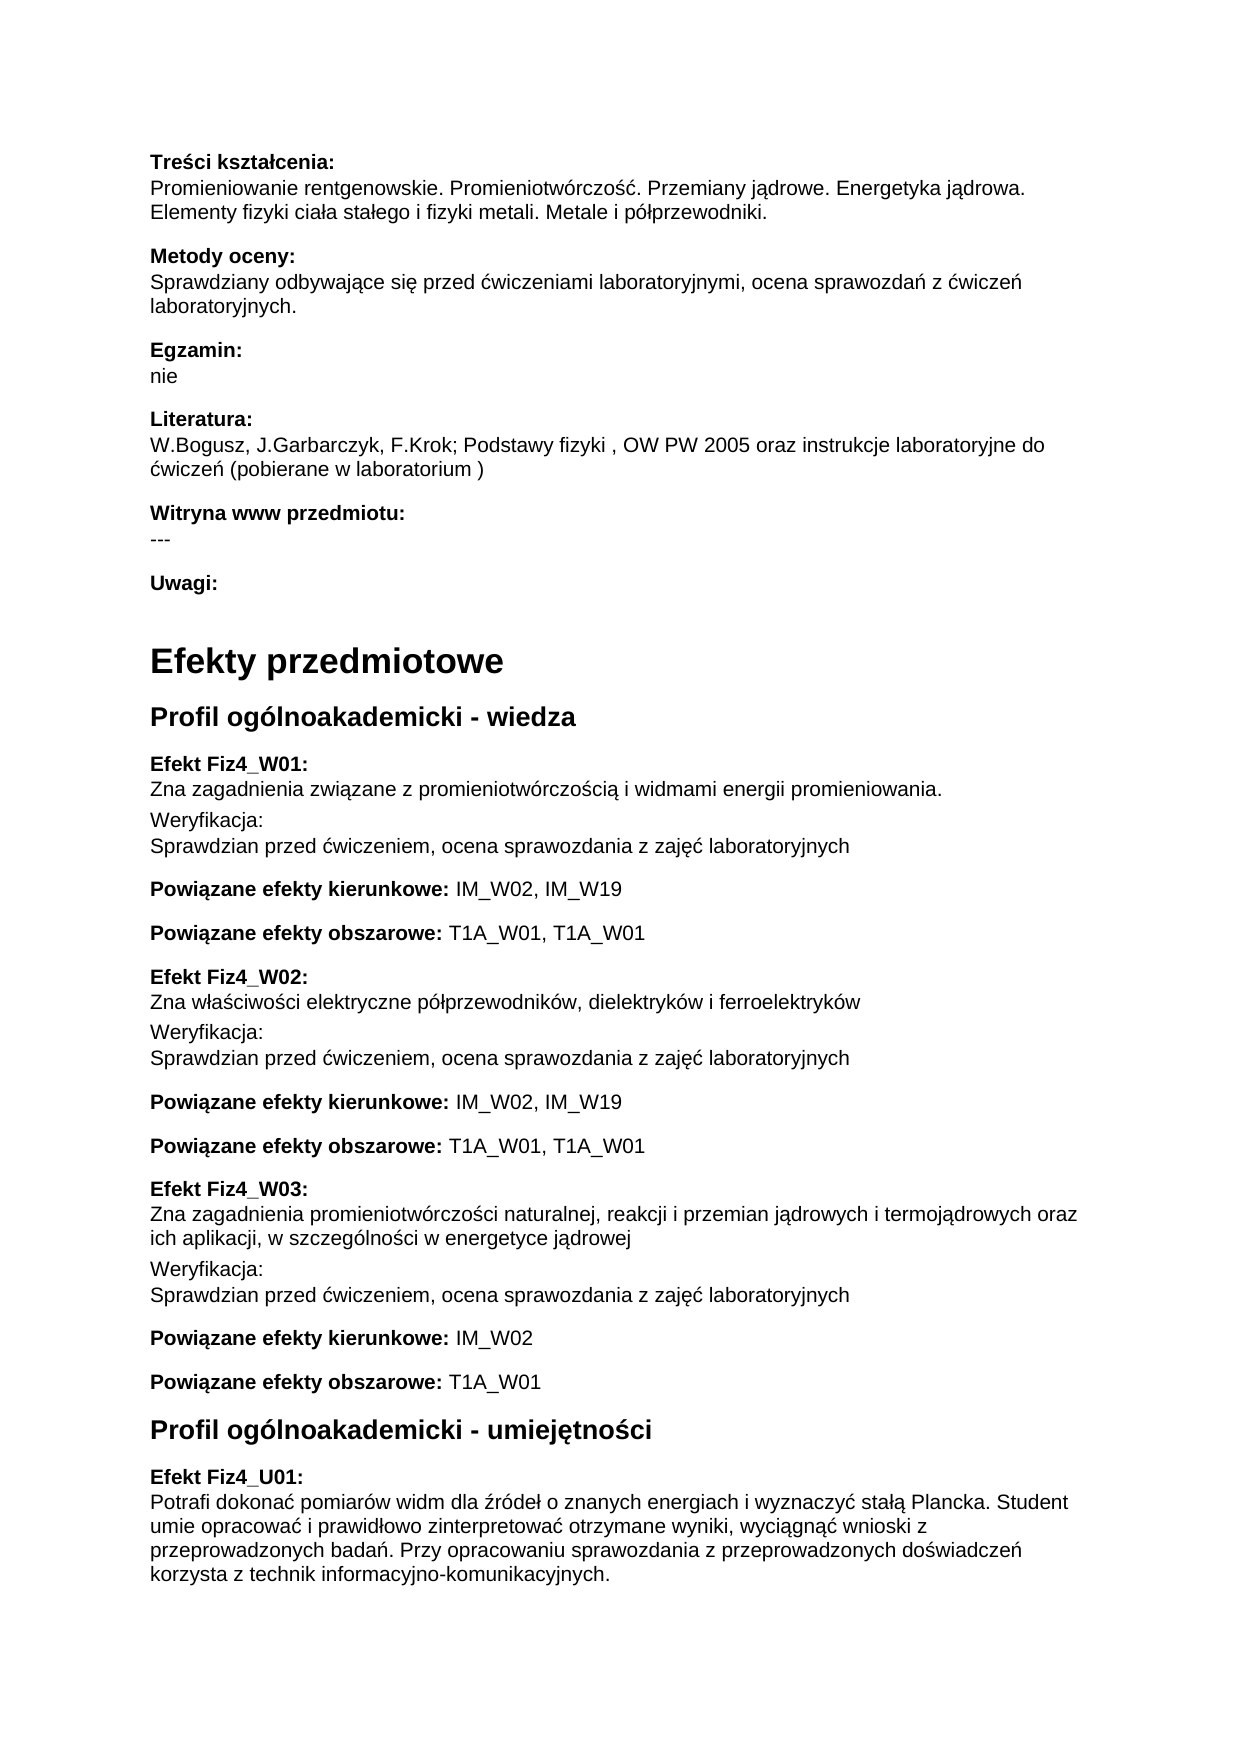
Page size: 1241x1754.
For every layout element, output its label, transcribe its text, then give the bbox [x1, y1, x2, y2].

subtitle Profil ogólnoakademicki - wiedza [150, 701, 1090, 732]
text Promieniowanie rentgenowskie. Promieniotwórczość. Przemiany jądrowe. Energetyka jądrowa. Elementy fizyki ciała stałego i fizyki metali. Metale i półprzewodniki. [150, 176, 1090, 224]
text W.Bogusz, J.Garbarczyk, F.Krok; Podstawy fizyki , OW PW 2005 oraz instrukcje laboratoryjne do ćwiczeń (pobierane w laboratorium ) [150, 433, 1090, 481]
text Sprawdzian przed ćwiczeniem, ocena sprawozdania z zajęć laboratoryjnych [150, 833, 1090, 857]
subtitle Profil ogólnoakademicki - umiejętności [150, 1414, 1090, 1445]
text Zna właściwości elektryczne półprzewodników, dielektryków i ferroelektryków [150, 990, 1090, 1014]
text Powiązane efekty obszarowe: T1A_W01 [150, 1370, 1090, 1394]
text Weryfikacja: [150, 807, 1090, 831]
text --- [150, 527, 1090, 551]
text Powiązane efekty obszarowe: T1A_W01, T1A_W01 [150, 921, 1090, 945]
text Sprawdziany odbywające się przed ćwiczeniami laboratoryjnymi, ocena sprawozdań z ćwiczeń laboratoryjnych. [150, 270, 1090, 318]
text Weryfikacja: [150, 1020, 1090, 1044]
text Efekt Fiz4_W03: [150, 1177, 1090, 1201]
text Zna zagadnienia promieniotwórczości naturalnej, reakcji i przemian jądrowych i termojądrowych oraz ich aplikacji, w szczególności w energetyce jądrowej [150, 1202, 1090, 1250]
text Powiązane efekty kierunkowe: IM_W02, IM_W19 [150, 1090, 1090, 1114]
text Sprawdzian przed ćwiczeniem, ocena sprawozdania z zajęć laboratoryjnych [150, 1046, 1090, 1070]
text Treści kształcenia: [150, 150, 1090, 174]
text Potrafi dokonać pomiarów widm dla źródeł o znanych energiach i wyznaczyć stałą Plancka. Student umie opracować i prawidłowo zinterpretować otrzymane wyniki, wyciągnąć wnioski z przeprowadzonych badań. Przy opracowaniu sprawozdania z przeprowadzonych doświadczeń korzysta z technik informacyjno-komunikacyjnych. [150, 1490, 1090, 1586]
text Uwagi: [150, 571, 1090, 595]
text Metody oceny: [150, 244, 1090, 268]
text Powiązane efekty kierunkowe: IM_W02 [150, 1326, 1090, 1350]
text Literatura: [150, 407, 1090, 431]
text Efekt Fiz4_U01: [150, 1465, 1090, 1489]
text Zna zagadnienia związane z promieniotwórczością i widmami energii promieniowania. [150, 777, 1090, 801]
subtitle Efekty przedmiotowe [150, 641, 1090, 681]
text Sprawdzian przed ćwiczeniem, ocena sprawozdania z zajęć laboratoryjnych [150, 1282, 1090, 1306]
text Efekt Fiz4_W01: [150, 752, 1090, 776]
text nie [150, 363, 1090, 387]
text Powiązane efekty obszarowe: T1A_W01, T1A_W01 [150, 1133, 1090, 1157]
text Egzamin: [150, 337, 1090, 361]
text Efekt Fiz4_W02: [150, 965, 1090, 989]
text Witryna www przedmiotu: [150, 501, 1090, 525]
text Weryfikacja: [150, 1256, 1090, 1280]
text Powiązane efekty kierunkowe: IM_W02, IM_W19 [150, 877, 1090, 901]
